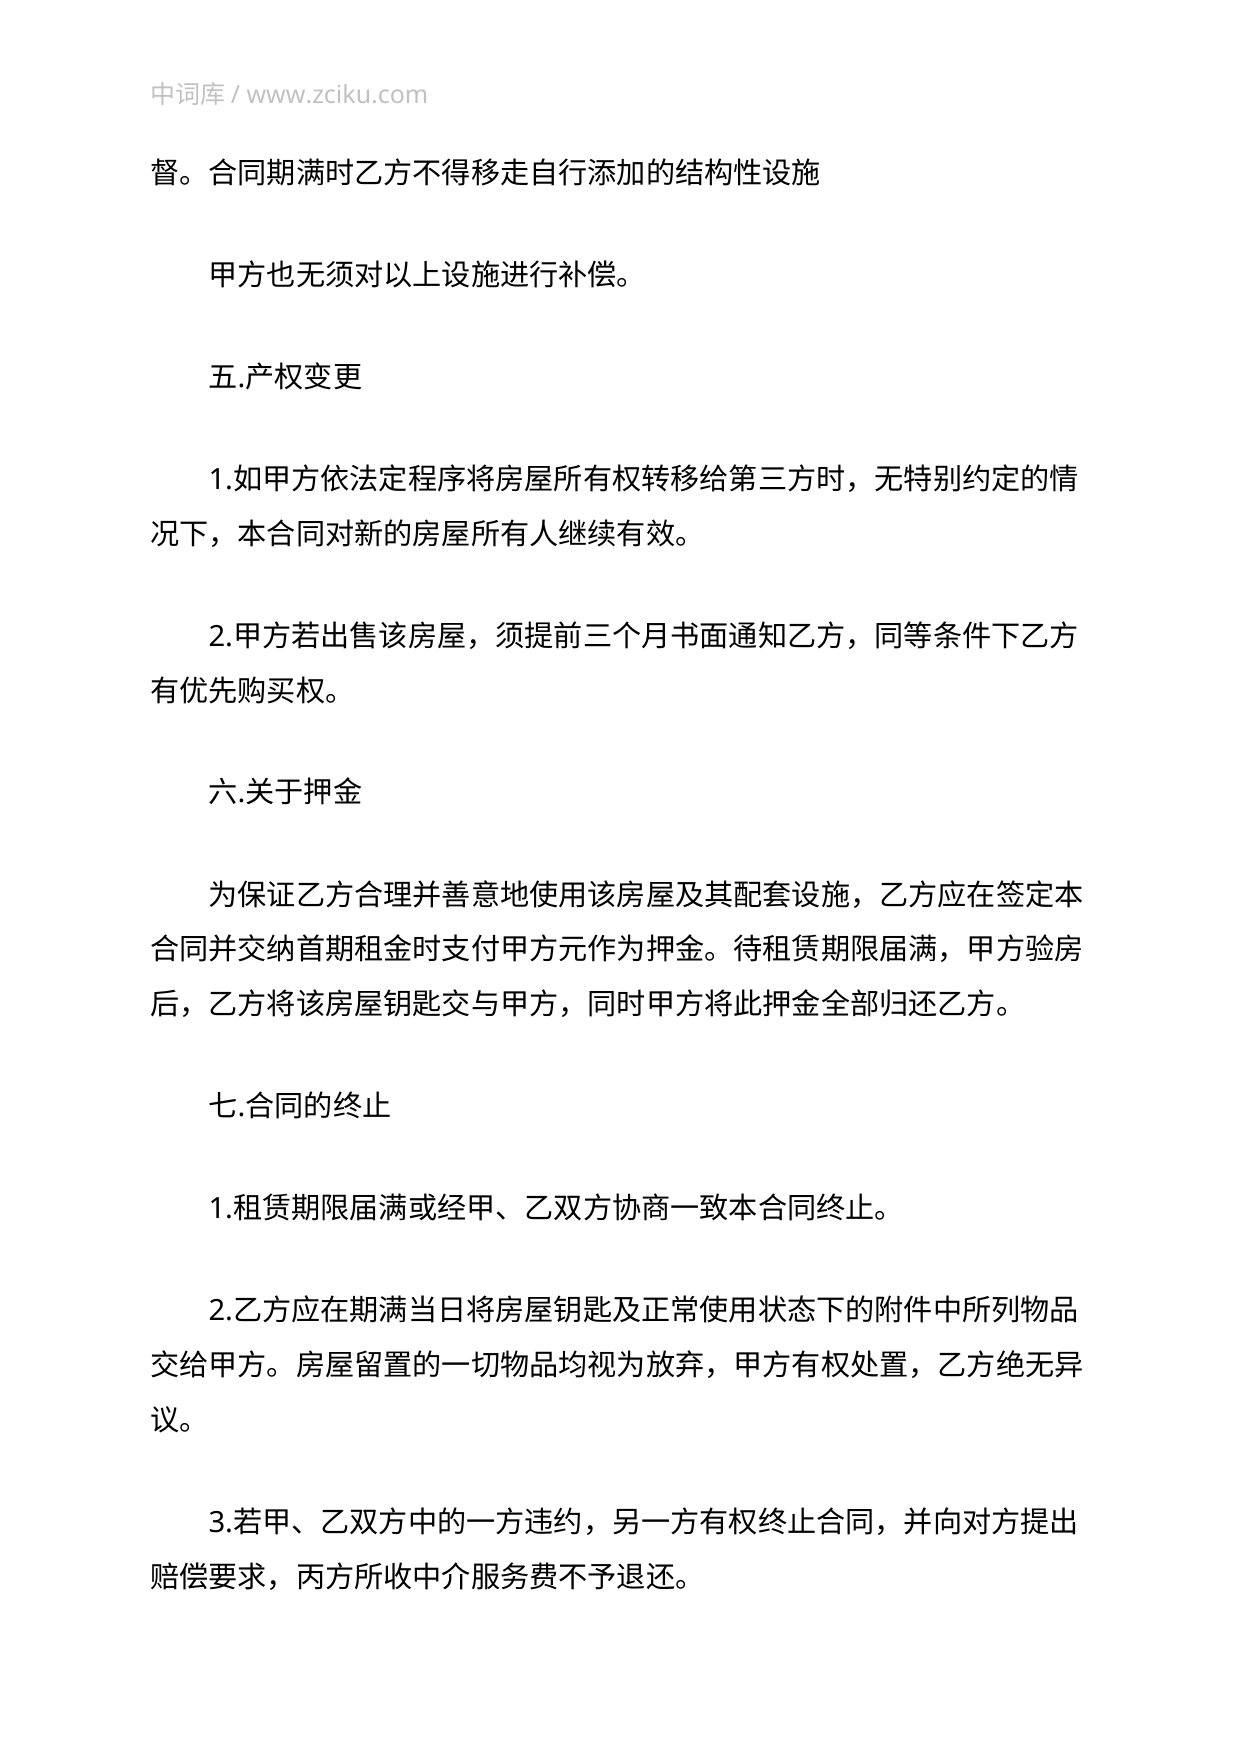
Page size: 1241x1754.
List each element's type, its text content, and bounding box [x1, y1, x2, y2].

text 1.如甲方依法定程序将房屋所有权转移给第三方时，无特别约定的情况下，本合同对新的房屋所有人继续有效。 [150, 456, 1090, 553]
text 2.乙方应在期满当日将房屋钥匙及正常使用状态下的附件中所列物品交给甲方。房屋留置的一切物品均视为放弃，甲方有权处置，乙方绝无异议。 [150, 1287, 1090, 1439]
text 甲方也无须对以上设施进行补偿。 [150, 252, 1090, 294]
text 六.关于押金 [150, 769, 1090, 811]
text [150, 150, 1090, 192]
text 1.租赁期限届满或经甲、乙双方协商一致本合同终止。 [150, 1184, 1090, 1227]
text 七.合同的终止 [150, 1083, 1090, 1125]
text 五.产权变更 [150, 353, 1090, 396]
text 为保证乙方合理并善意地使用该房屋及其配套设施，乙方应在签定本合同并交纳首期租金时支付甲方元作为押金。待租赁期限届满，甲方验房后，乙方将该房屋钥匙交与甲方，同时甲方将此押金全部归还乙方。 [150, 871, 1090, 1023]
text 3.若甲、乙双方中的一方违约，另一方有权终止合同，并向对方提出赔偿要求，丙方所收中介服务费不予退还。 [150, 1498, 1090, 1596]
text 2.甲方若出售该房屋，须提前三个月书面通知乙方，同等条件下乙方有优先购买权。 [150, 612, 1090, 709]
